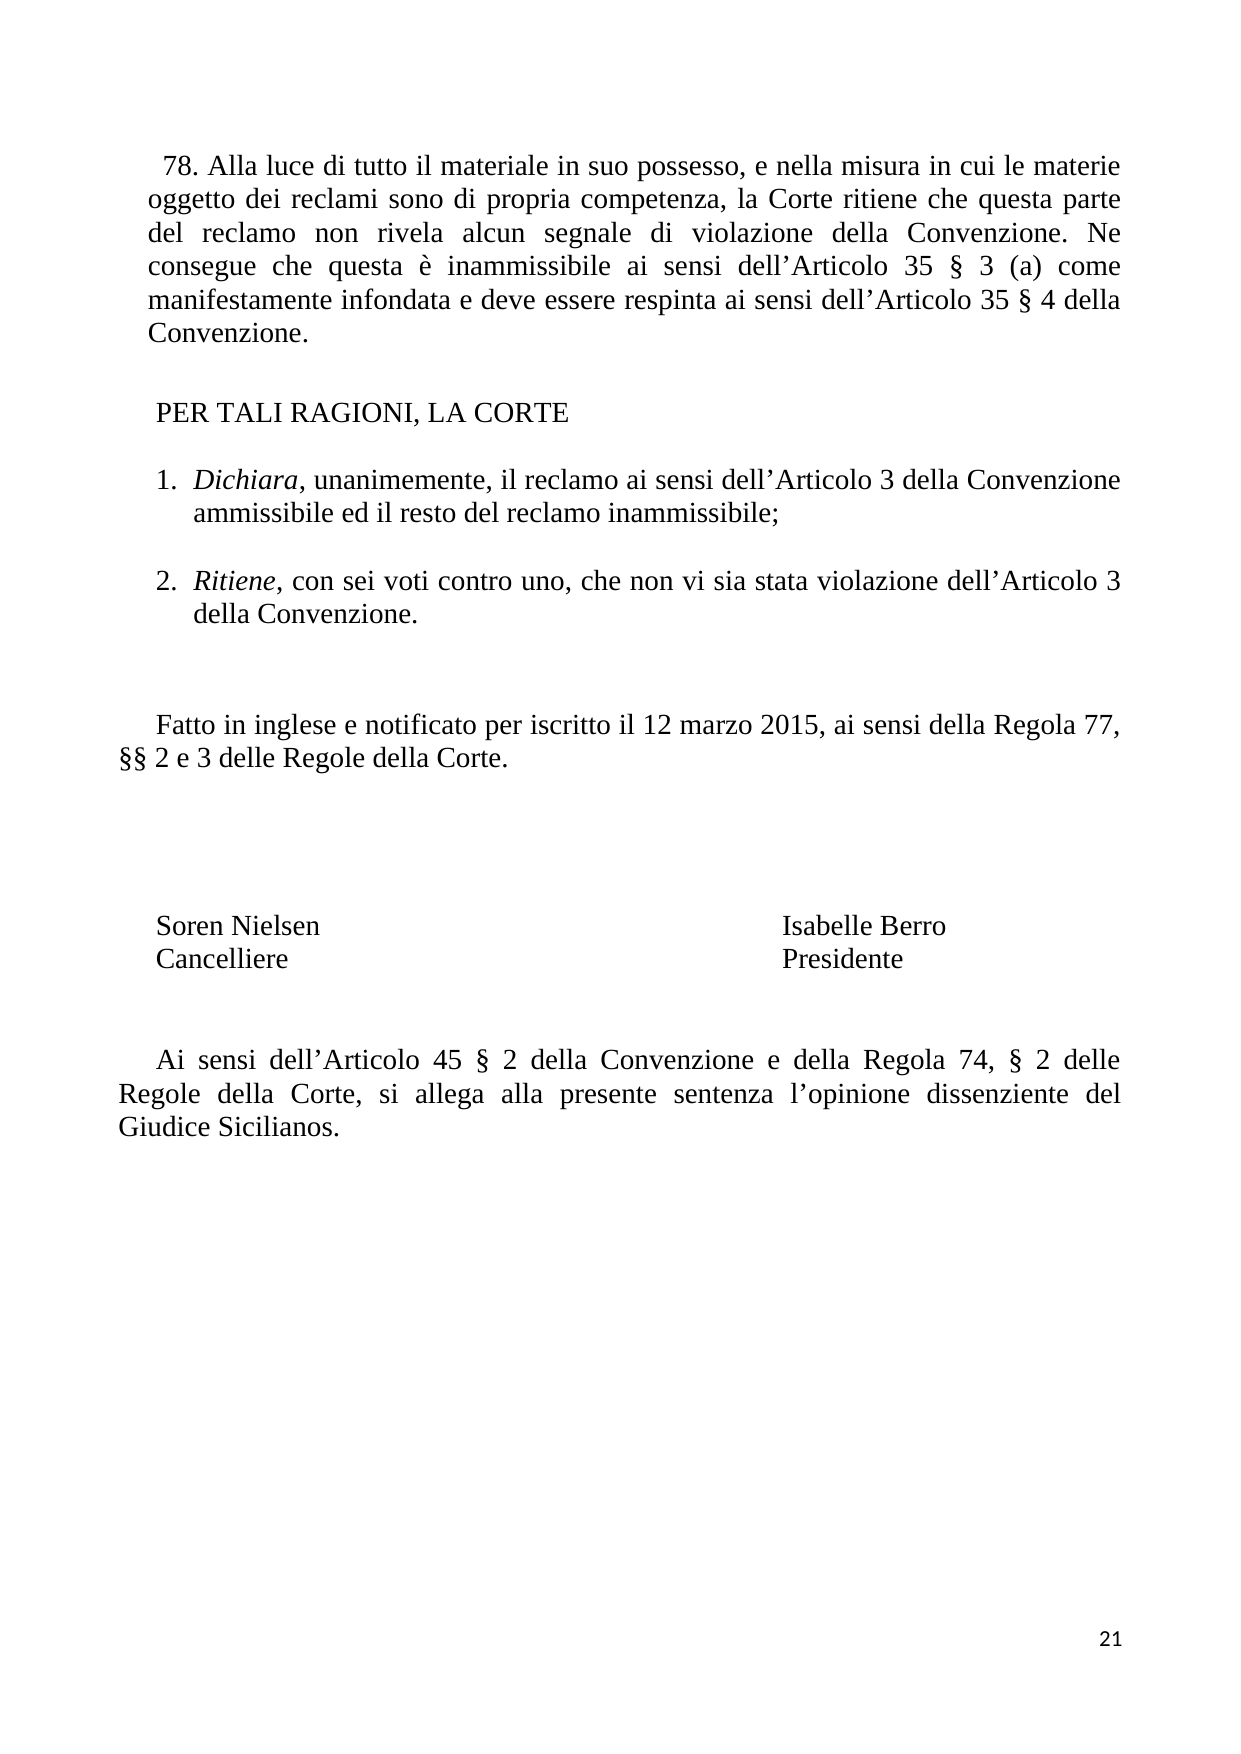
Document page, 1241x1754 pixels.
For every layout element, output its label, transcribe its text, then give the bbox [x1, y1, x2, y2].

text PER TALI RAGIONI, LA CORTE [118, 395, 1122, 428]
list Ritiene, con sei voti contro uno, che non vi sia stata violazione dell’Articolo 3 della Convenzione. [156, 563, 1122, 630]
text 78. Alla luce di tutto il materiale in suo possesso, e nella misura in cui le materie oggetto dei reclami sono di propria competenza, la Corte ritiene che questa parte del reclamo non rivela alcun segnale di violazione della Convenzione. Ne consegue che questa è inammissibile ai sensi dell’Articolo 35 § 3 (a) come manifestamente infondata e deve essere respinta ai sensi dell’Articolo 35 § 4 della Convenzione. [148, 148, 1122, 349]
text Ai sensi dell’Articolo 45 § 2 della Convenzione e della Regola 74, § 2 delle Regole della Corte, si allega alla presente sentenza l’opinione dissenziente del Giudice Sicilianos. [118, 1042, 1122, 1143]
text Cancelliere Presidente [118, 942, 1122, 975]
text Fatto in inglese e notificato per iscritto il 12 marzo 2015, ai sensi della Regola 77, §§ 2 e 3 delle Regole della Corte. [118, 707, 1122, 774]
list Dichiara, unanimemente, il reclamo ai sensi dell’Articolo 3 della Convenzione ammissibile ed il resto del reclamo inammissibile; [156, 462, 1122, 529]
text Soren Nielsen Isabelle Berro [118, 908, 1122, 942]
